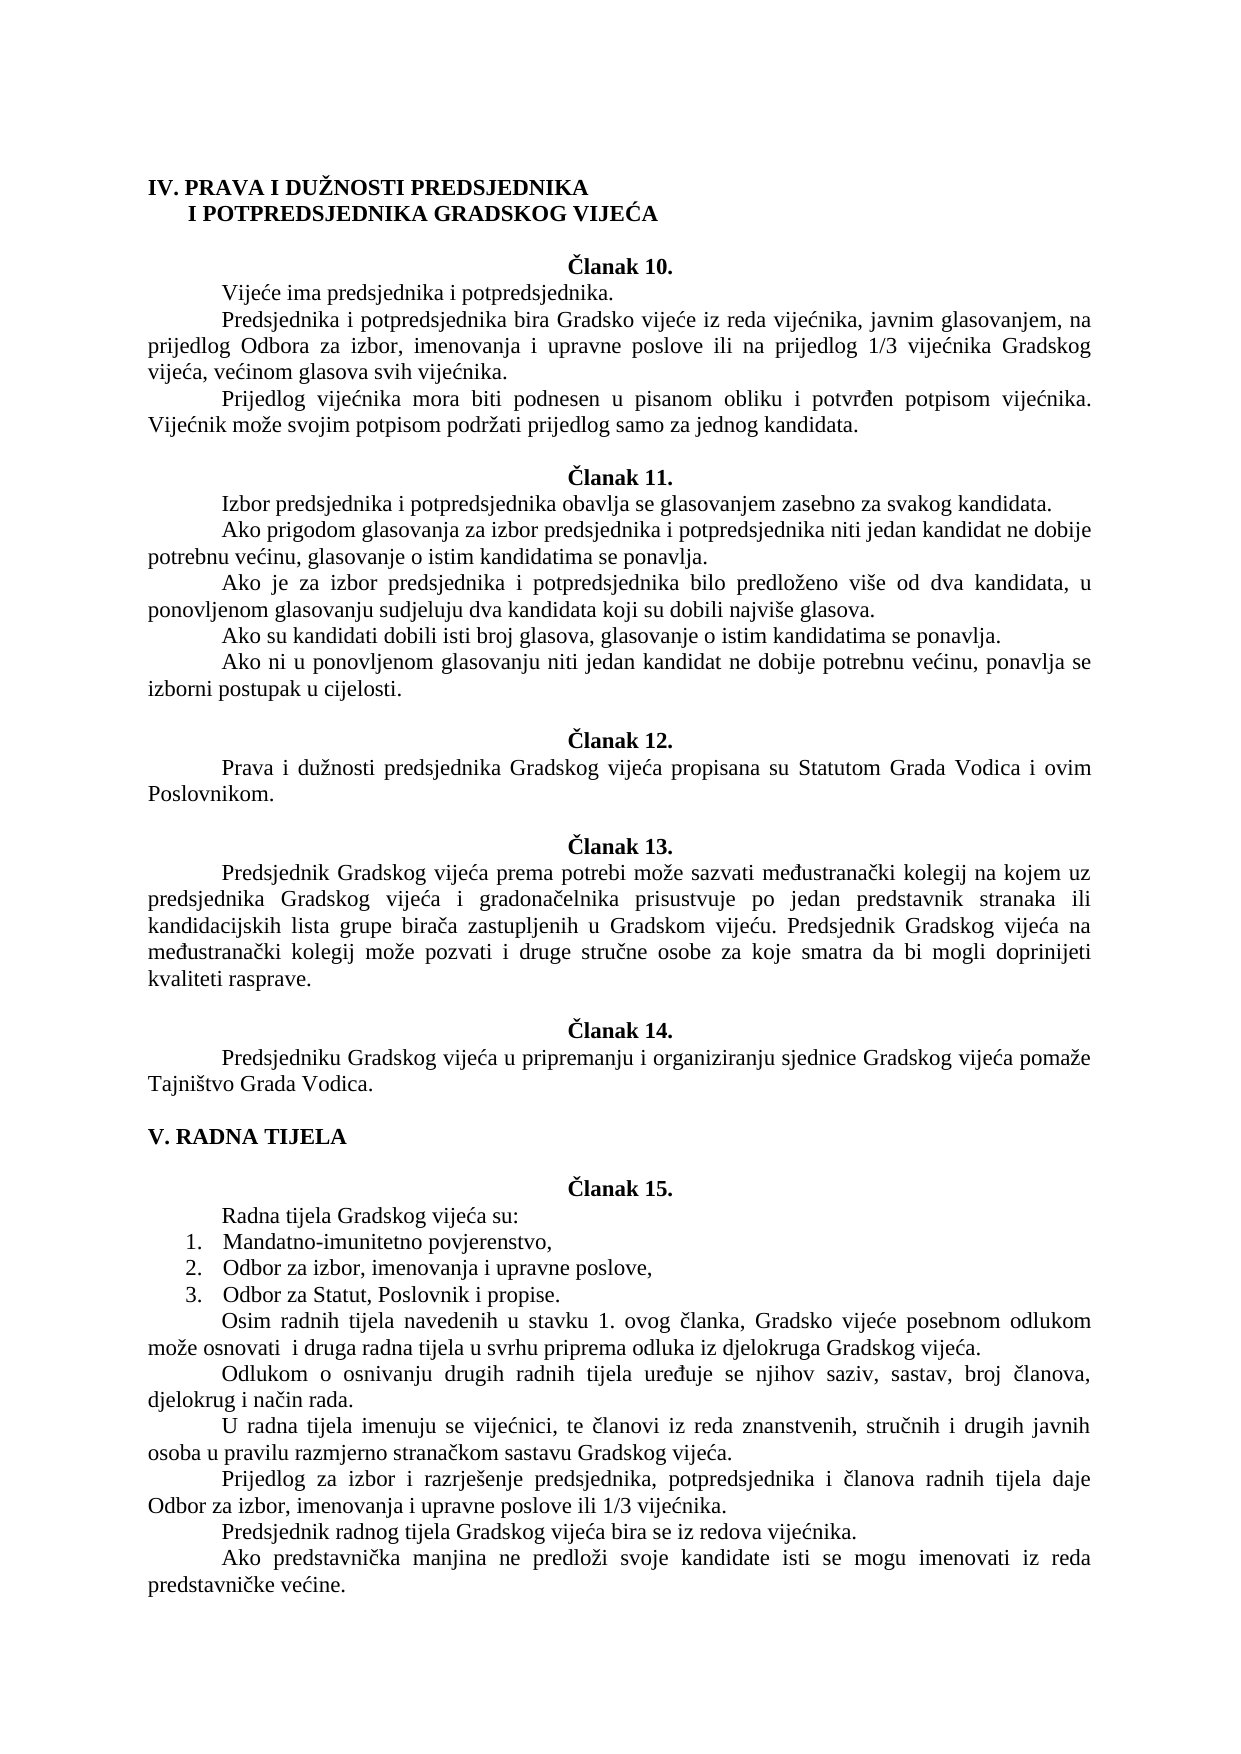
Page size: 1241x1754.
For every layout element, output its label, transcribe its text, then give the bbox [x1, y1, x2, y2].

list Mandatno-imunitetno povjerenstvo, [185, 1228, 1093, 1254]
text Vijeće ima predsjednika i potpredsjednika. [148, 279, 1093, 306]
text IV. PRAVA I DUŽNOSTI PREDSJEDNIKA [148, 174, 1093, 200]
text Predsjednika i potpredsjednika bira Gradsko vijeće iz reda vijećnika, javnim glasovanjem, na prijedlog Odbora za izbor, imenovanja i upravne poslove ili na prijedlog 1/3 vijećnika Gradskog vijeća, većinom glasova svih vijećnika. [148, 306, 1093, 385]
text Predsjednik radnog tijela Gradskog vijeća bira se iz redova vijećnika. [148, 1518, 1093, 1544]
text Osim radnih tijela navedenih u stavku 1. ovog članka, Gradsko vijeće posebnom odlukom može osnovati i druga radna tijela u svrhu priprema odluka iz djelokruga Gradskog vijeća. [148, 1307, 1093, 1360]
text I POTPREDSJEDNIKA GRADSKOG VIJEĆA [148, 200, 1093, 227]
text Ako je za izbor predsjednika i potpredsjednika bilo predloženo više od dva kandidata, u ponovljenom glasovanju sudjeluju dva kandidata koji su dobili najviše glasova. [148, 569, 1093, 622]
text Radna tijela Gradskog vijeća su: [148, 1202, 1093, 1228]
list Odbor za izbor, imenovanja i upravne poslove, [185, 1254, 1093, 1281]
text Članak 12. [148, 727, 1093, 754]
text Izbor predsjednika i potpredsjednika obavlja se glasovanjem zasebno za svakog kandidata. [148, 490, 1093, 517]
text Ako prigodom glasovanja za izbor predsjednika i potpredsjednika niti jedan kandidat ne dobije potrebnu većinu, glasovanje o istim kandidatima se ponavlja. [148, 517, 1093, 569]
text Predsjednik Gradskog vijeća prema potrebi može sazvati međustranački kolegij na kojem uz predsjednika Gradskog vijeća i gradonačelnika prisustvuje po jedan predstavnik stranaka ili kandidacijskih lista grupe birača zastupljenih u Gradskom vijeću. Predsjednik Gradskog vijeća na međustranački kolegij može pozvati i druge stručne osobe za koje smatra da bi mogli doprinijeti kvaliteti rasprave. [148, 859, 1093, 991]
text Prijedlog za izbor i razrješenje predsjednika, potpredsjednika i članova radnih tijela daje Odbor za izbor, imenovanja i upravne poslove ili 1/3 vijećnika. [148, 1465, 1093, 1518]
text Članak 13. [148, 833, 1093, 859]
text Članak 14. [148, 1017, 1093, 1044]
text U radna tijela imenuju se vijećnici, te članovi iz reda znanstvenih, stručnih i drugih javnih osoba u pravilu razmjerno stranačkom sastavu Gradskog vijeća. [148, 1413, 1093, 1465]
text Ako su kandidati dobili isti broj glasova, glasovanje o istim kandidatima se ponavlja. [148, 622, 1093, 648]
text Članak 10. [148, 253, 1093, 279]
text Predsjedniku Gradskog vijeća u pripremanju i organiziranju sjednice Gradskog vijeća pomaže Tajništvo Grada Vodica. [148, 1044, 1093, 1096]
text Članak 15. [148, 1175, 1093, 1202]
text Ako predstavnička manjina ne predloži svoje kandidate isti se mogu imenovati iz reda predstavničke većine. [148, 1544, 1093, 1597]
text V. RADNA TIJELA [148, 1123, 1093, 1149]
list Odbor za Statut, Poslovnik i propise. [185, 1281, 1093, 1307]
text Prava i dužnosti predsjednika Gradskog vijeća propisana su Statutom Grada Vodica i ovim Poslovnikom. [148, 754, 1093, 806]
text Članak 11. [148, 464, 1093, 490]
text Ako ni u ponovljenom glasovanju niti jedan kandidat ne dobije potrebnu većinu, ponavlja se izborni postupak u cijelosti. [148, 648, 1093, 701]
text Odlukom o osnivanju drugih radnih tijela uređuje se njihov saziv, sastav, broj članova, djelokrug i način rada. [148, 1360, 1093, 1413]
text Prijedlog vijećnika mora biti podnesen u pisanom obliku i potvrđen potpisom vijećnika. Vijećnik može svojim potpisom podržati prijedlog samo za jednog kandidata. [148, 385, 1093, 437]
